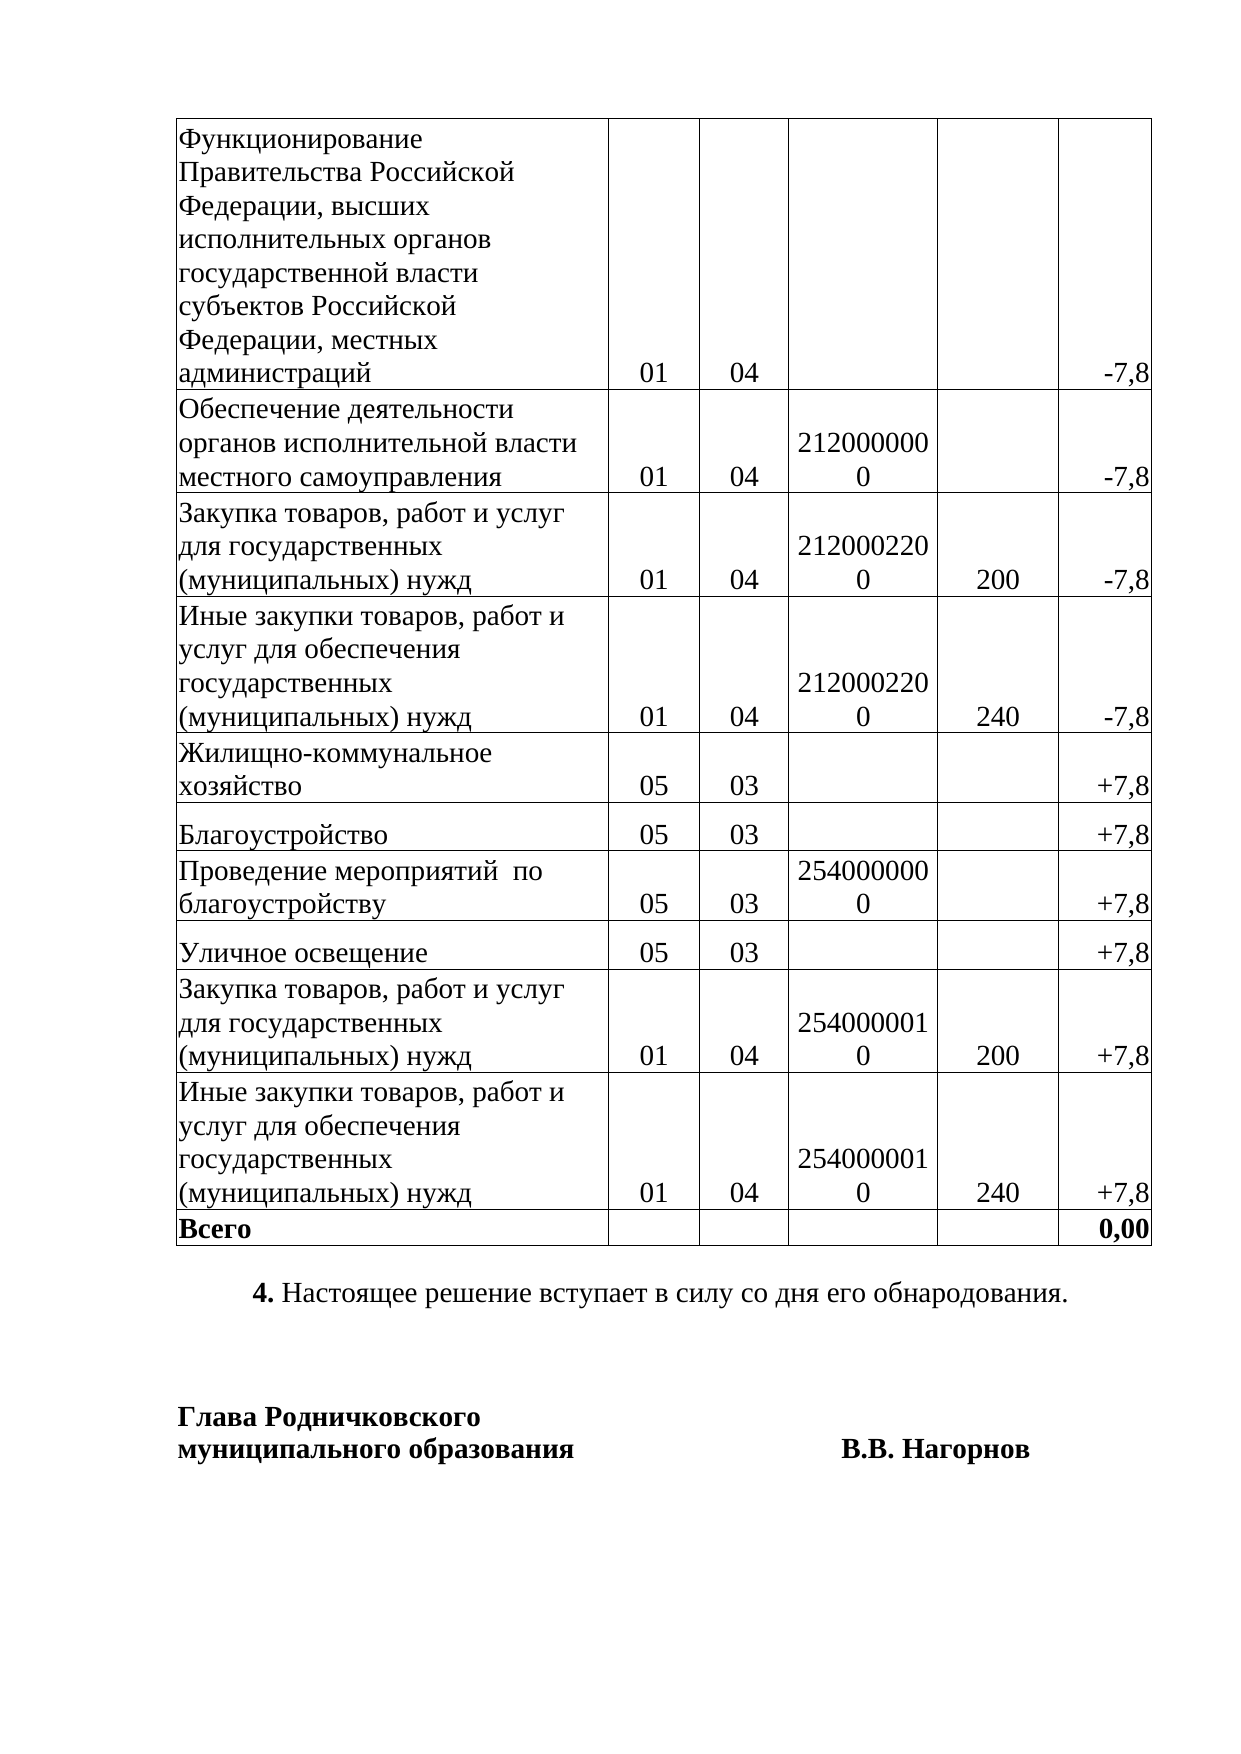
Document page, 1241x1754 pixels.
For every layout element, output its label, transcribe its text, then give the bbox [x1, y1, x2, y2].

table_cell 04 [700, 119, 788, 389]
table_cell [938, 851, 1058, 920]
table_cell [938, 390, 1058, 492]
table_cell 04 [700, 970, 788, 1072]
table_cell [938, 1210, 1058, 1245]
table_cell 2540000000 [789, 851, 937, 920]
table_cell 2120000000 [789, 390, 937, 492]
table_cell 01 [609, 970, 699, 1072]
table_cell Жилищно-коммунальное хозяйство [177, 733, 608, 802]
table_cell Закупка товаров, работ и услуг для государственных (муниципальных) нужд [177, 493, 608, 596]
table_cell +7,8 [1059, 1073, 1151, 1208]
table_cell [789, 733, 937, 802]
table_cell 01 [609, 119, 699, 389]
table_cell Иные закупки товаров, работ и услуг для обеспечения государственных (муниципальных) нужд [177, 1073, 608, 1208]
table_cell -7,8 [1059, 493, 1151, 596]
table_cell 03 [700, 921, 788, 968]
table_cell +7,8 [1059, 733, 1151, 802]
table_cell [789, 1210, 937, 1245]
table_cell Иные закупки товаров, работ и услуг для обеспечения государственных (муниципальных) нужд [177, 597, 608, 732]
table_cell 05 [609, 851, 699, 920]
table_cell [700, 1210, 788, 1245]
table_cell 05 [609, 733, 699, 802]
text 4. Настоящее решение вступает в силу со дня его обнародования. [177, 1277, 1152, 1309]
table_cell -7,8 [1059, 119, 1151, 389]
table_cell 2540000010 [789, 970, 937, 1072]
table_cell 01 [609, 1073, 699, 1208]
table_cell Благоустройство [177, 803, 608, 850]
table_cell [789, 921, 937, 968]
table_cell 03 [700, 733, 788, 802]
table_cell [938, 733, 1058, 802]
table_cell 04 [700, 493, 788, 596]
table_cell +7,8 [1059, 921, 1151, 968]
table_cell 04 [700, 597, 788, 732]
table_cell 2120002200 [789, 493, 937, 596]
table_cell 2120002200 [789, 597, 937, 732]
table_cell 04 [700, 390, 788, 492]
table_cell 01 [609, 390, 699, 492]
table_cell Закупка товаров, работ и услуг для государственных (муниципальных) нужд [177, 970, 608, 1072]
table_cell 0,00 [1059, 1210, 1151, 1245]
table_cell 04 [700, 1073, 788, 1208]
table_cell Проведение мероприятий по благоустройству [177, 851, 608, 920]
table_cell [938, 119, 1058, 389]
table_cell [789, 119, 937, 389]
table_cell 03 [700, 803, 788, 850]
table_cell +7,8 [1059, 970, 1151, 1072]
table_cell 03 [700, 851, 788, 920]
text муниципального образования В.В. Нагорнов [177, 1433, 1152, 1464]
table_cell 01 [609, 597, 699, 732]
table_cell -7,8 [1059, 390, 1151, 492]
table_cell [938, 921, 1058, 968]
table_cell Всего [177, 1210, 608, 1245]
table_cell 200 [938, 970, 1058, 1072]
subtitle Глава Родничковского [177, 1401, 1152, 1433]
table_cell -7,8 [1059, 597, 1151, 732]
table_cell 05 [609, 921, 699, 968]
table_cell [609, 1210, 699, 1245]
table_cell 240 [938, 597, 1058, 732]
table_cell 05 [609, 803, 699, 850]
table_cell +7,8 [1059, 851, 1151, 920]
table_cell +7,8 [1059, 803, 1151, 850]
table_cell 2540000010 [789, 1073, 937, 1208]
table_cell [789, 803, 937, 850]
table_cell Обеспечение деятельности органов исполнительной власти местного самоуправления [177, 390, 608, 492]
table_cell Уличное освещение [177, 921, 608, 968]
table_cell [938, 803, 1058, 850]
table_cell 01 [609, 493, 699, 596]
table_cell 240 [938, 1073, 1058, 1208]
table_cell 200 [938, 493, 1058, 596]
table_cell Функционирование Правительства Российской Федерации, высших исполнительных органов государственной власти субъектов Российской Федерации, местных администраций [177, 119, 608, 389]
